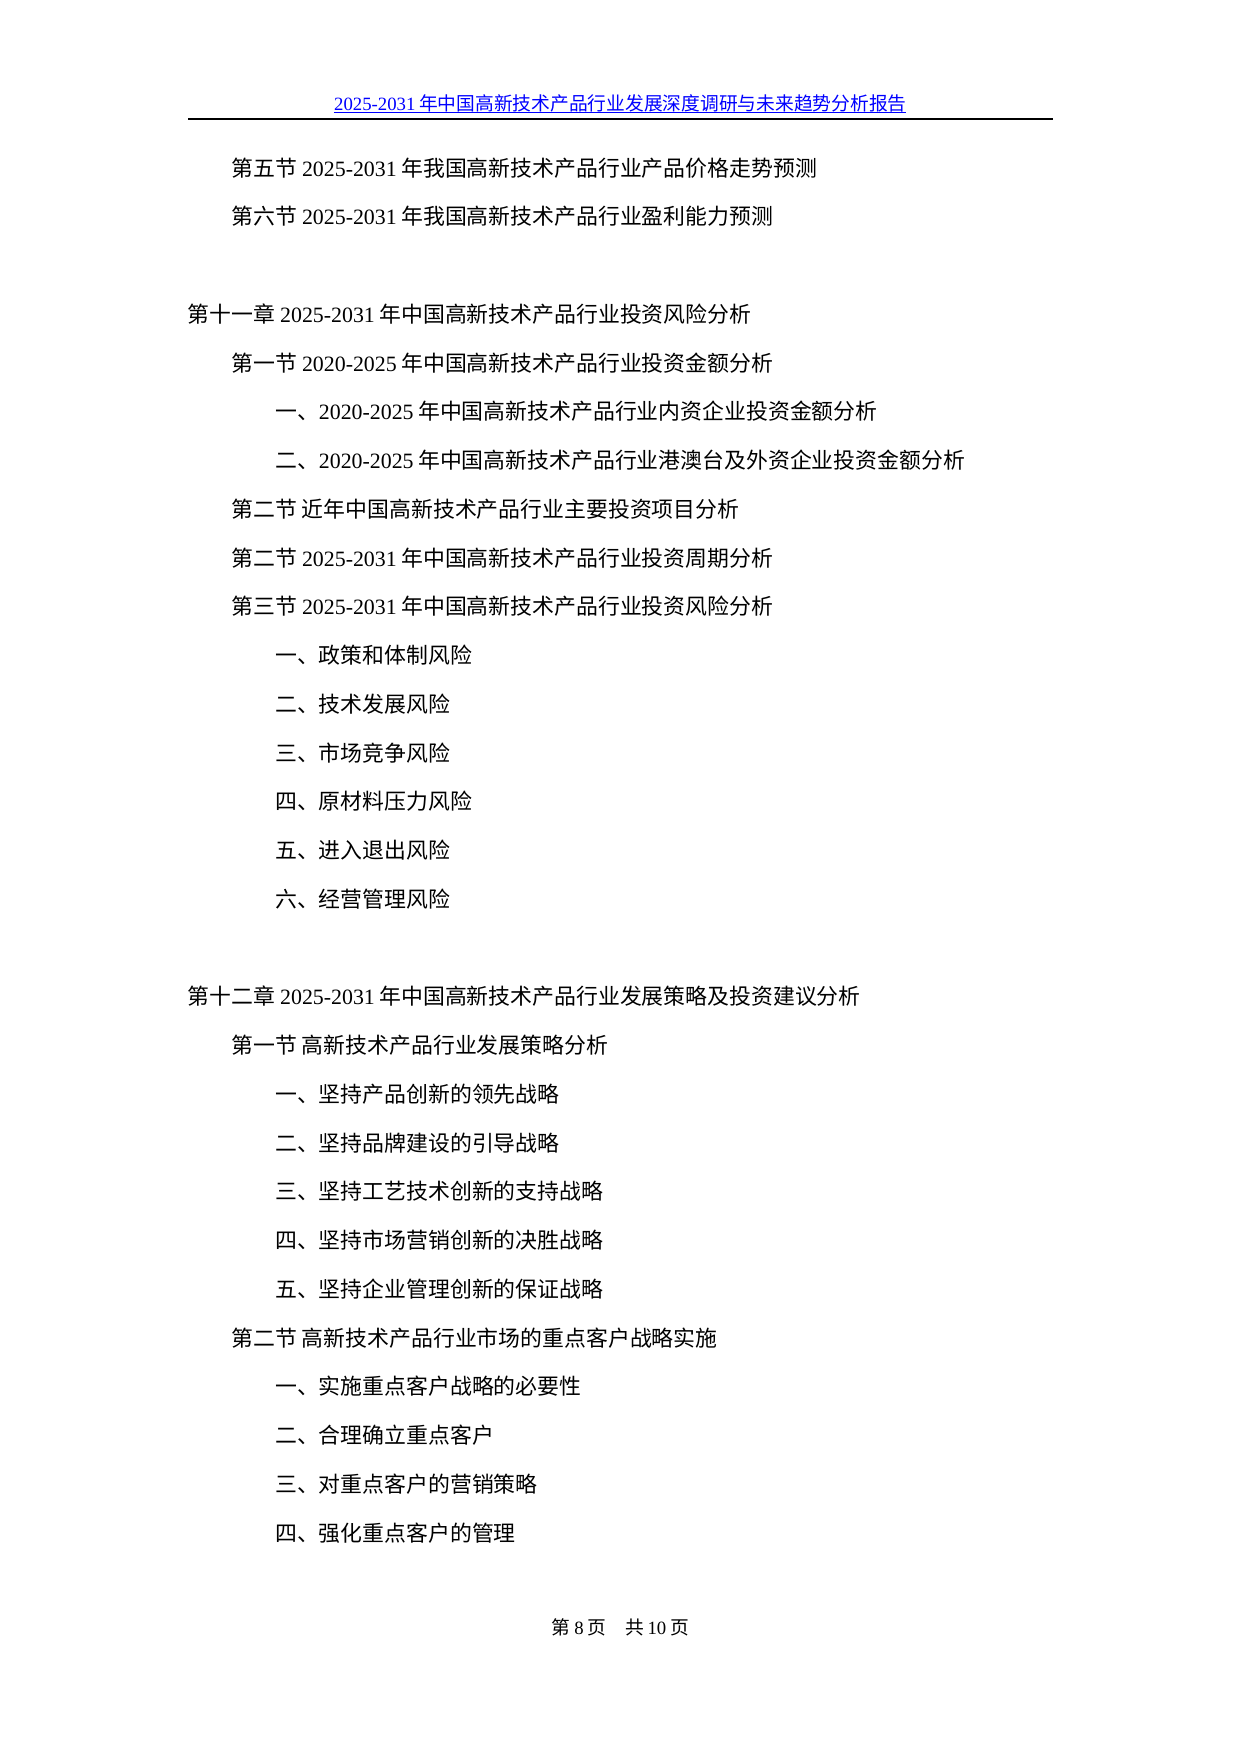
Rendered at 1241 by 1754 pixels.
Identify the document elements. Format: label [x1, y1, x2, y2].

text [187, 150, 1053, 1548]
